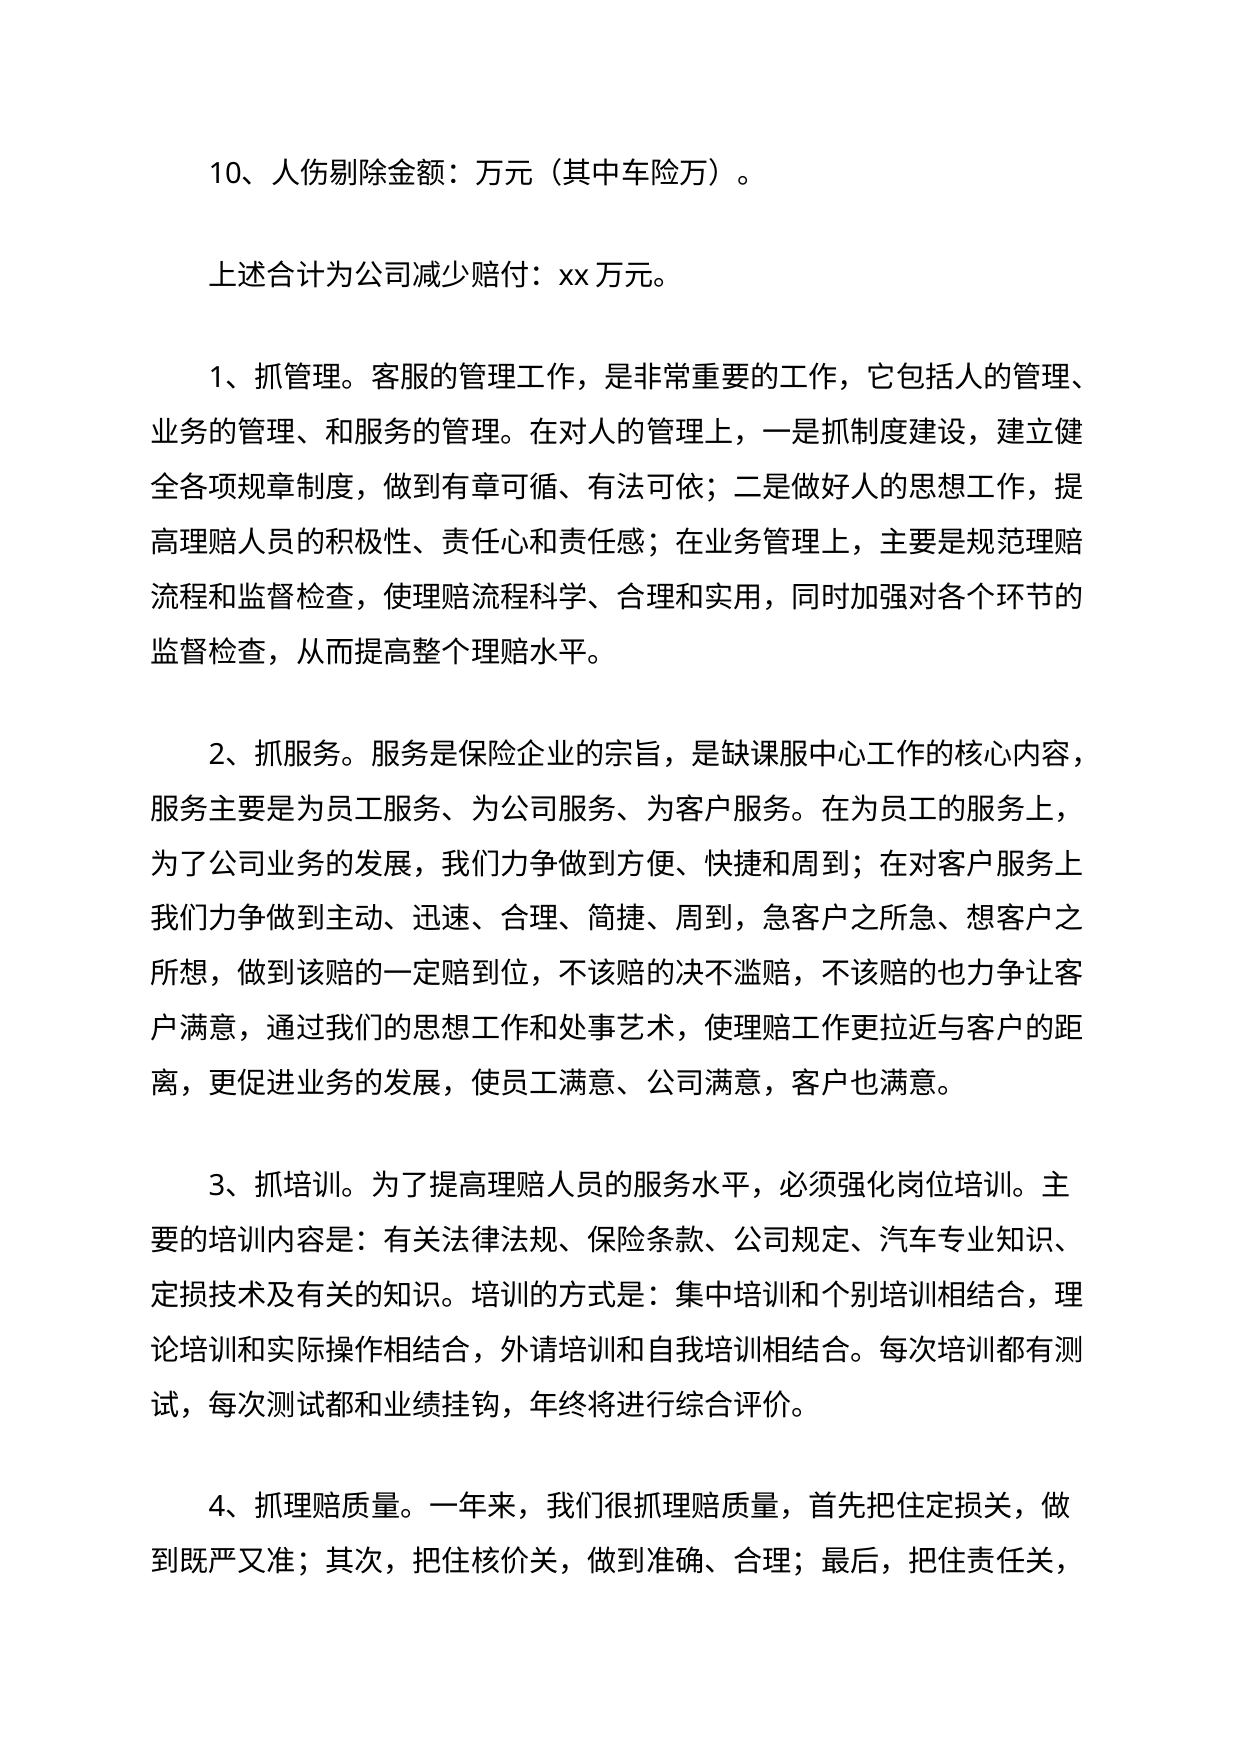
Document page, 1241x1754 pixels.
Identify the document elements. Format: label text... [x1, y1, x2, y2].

text 10、人伤剔除金额：万元（其中车险万）。 [150, 150, 1090, 192]
text 1、抓管理。客服的管理工作，是非常重要的工作，它包括人的管理、业务的管理、和服务的管理。在对人的管理上，一是抓制度建设，建立健全各项规章制度，做到有章可循、有法可依；二是做好人的思想工作，提高理赔人员的积极性、责任心和责任感；在业务管理上，主要是规范理赔流程和监督检查，使理赔流程科学、合理和实用，同时加强对各个环节的监督检查，从而提高整个理赔水平。 [150, 354, 1090, 671]
text 3、抓培训。为了提高理赔人员的服务水平，必须强化岗位培训。主要的培训内容是：有关法律法规、保险条款、公司规定、汽车专业知识、定损技术及有关的知识。培训的方式是：集中培训和个别培训相结合，理论培训和实际操作相结合，外请培训和自我培训相结合。每次培训都有测试，每次测试都和业绩挂钩，年终将进行综合评价。 [150, 1162, 1090, 1423]
text 2、抓服务。服务是保险企业的宗旨，是缺课服中心工作的核心内容，服务主要是为员工服务、为公司服务、为客户服务。在为员工的服务上，为了公司业务的发展，我们力争做到方便、快捷和周到；在对客户服务上我们力争做到主动、迅速、合理、简捷、周到，急客户之所急、想客户之所想，做到该赔的一定赔到位，不该赔的决不滥赔，不该赔的也力争让客户满意，通过我们的思想工作和处事艺术，使理赔工作更拉近与客户的距离，更促进业务的发展，使员工满意、公司满意，客户也满意。 [150, 730, 1090, 1102]
text 上述合计为公司减少赔付：xx万元。 [150, 252, 1090, 294]
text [150, 1483, 1090, 1580]
